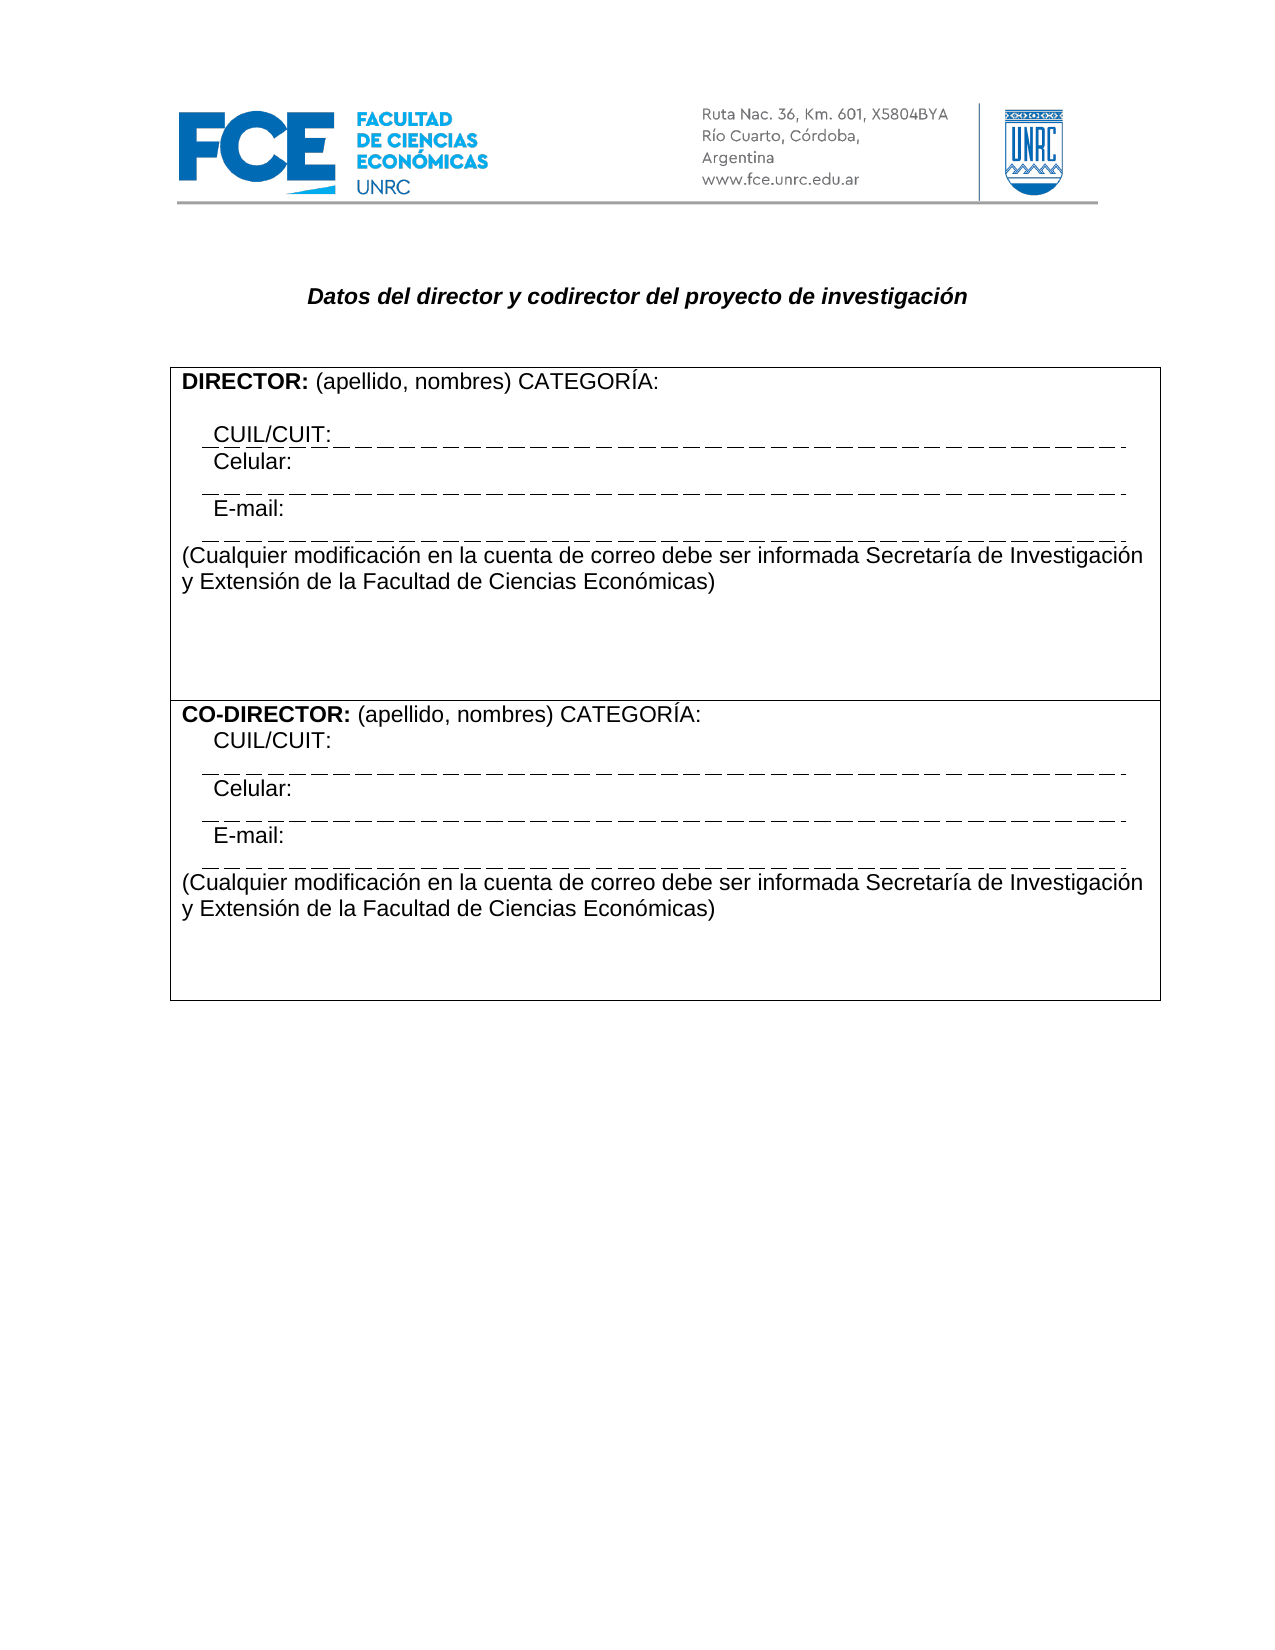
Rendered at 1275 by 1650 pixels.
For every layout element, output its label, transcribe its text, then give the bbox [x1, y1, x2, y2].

picture [177, 101, 1063, 201]
text Datos del director y codirector del proyecto de investigación [177, 283, 1098, 309]
table_cell CO-DIRECTOR: (apellido, nombres) CATEGORÍA: (Cualquier modificación en la cuenta de correo debe ser informada Secretaría de Investigación y Extensión de la Facultad de Ciencias Económicas) [171, 701, 1160, 999]
table_header DIRECTOR: (apellido, nombres) CATEGORÍA: (Cualquier modificación en la cuenta de correo debe ser informada Secretaría de Investigación y Extensión de la Facultad de Ciencias Económicas) [171, 368, 1160, 700]
